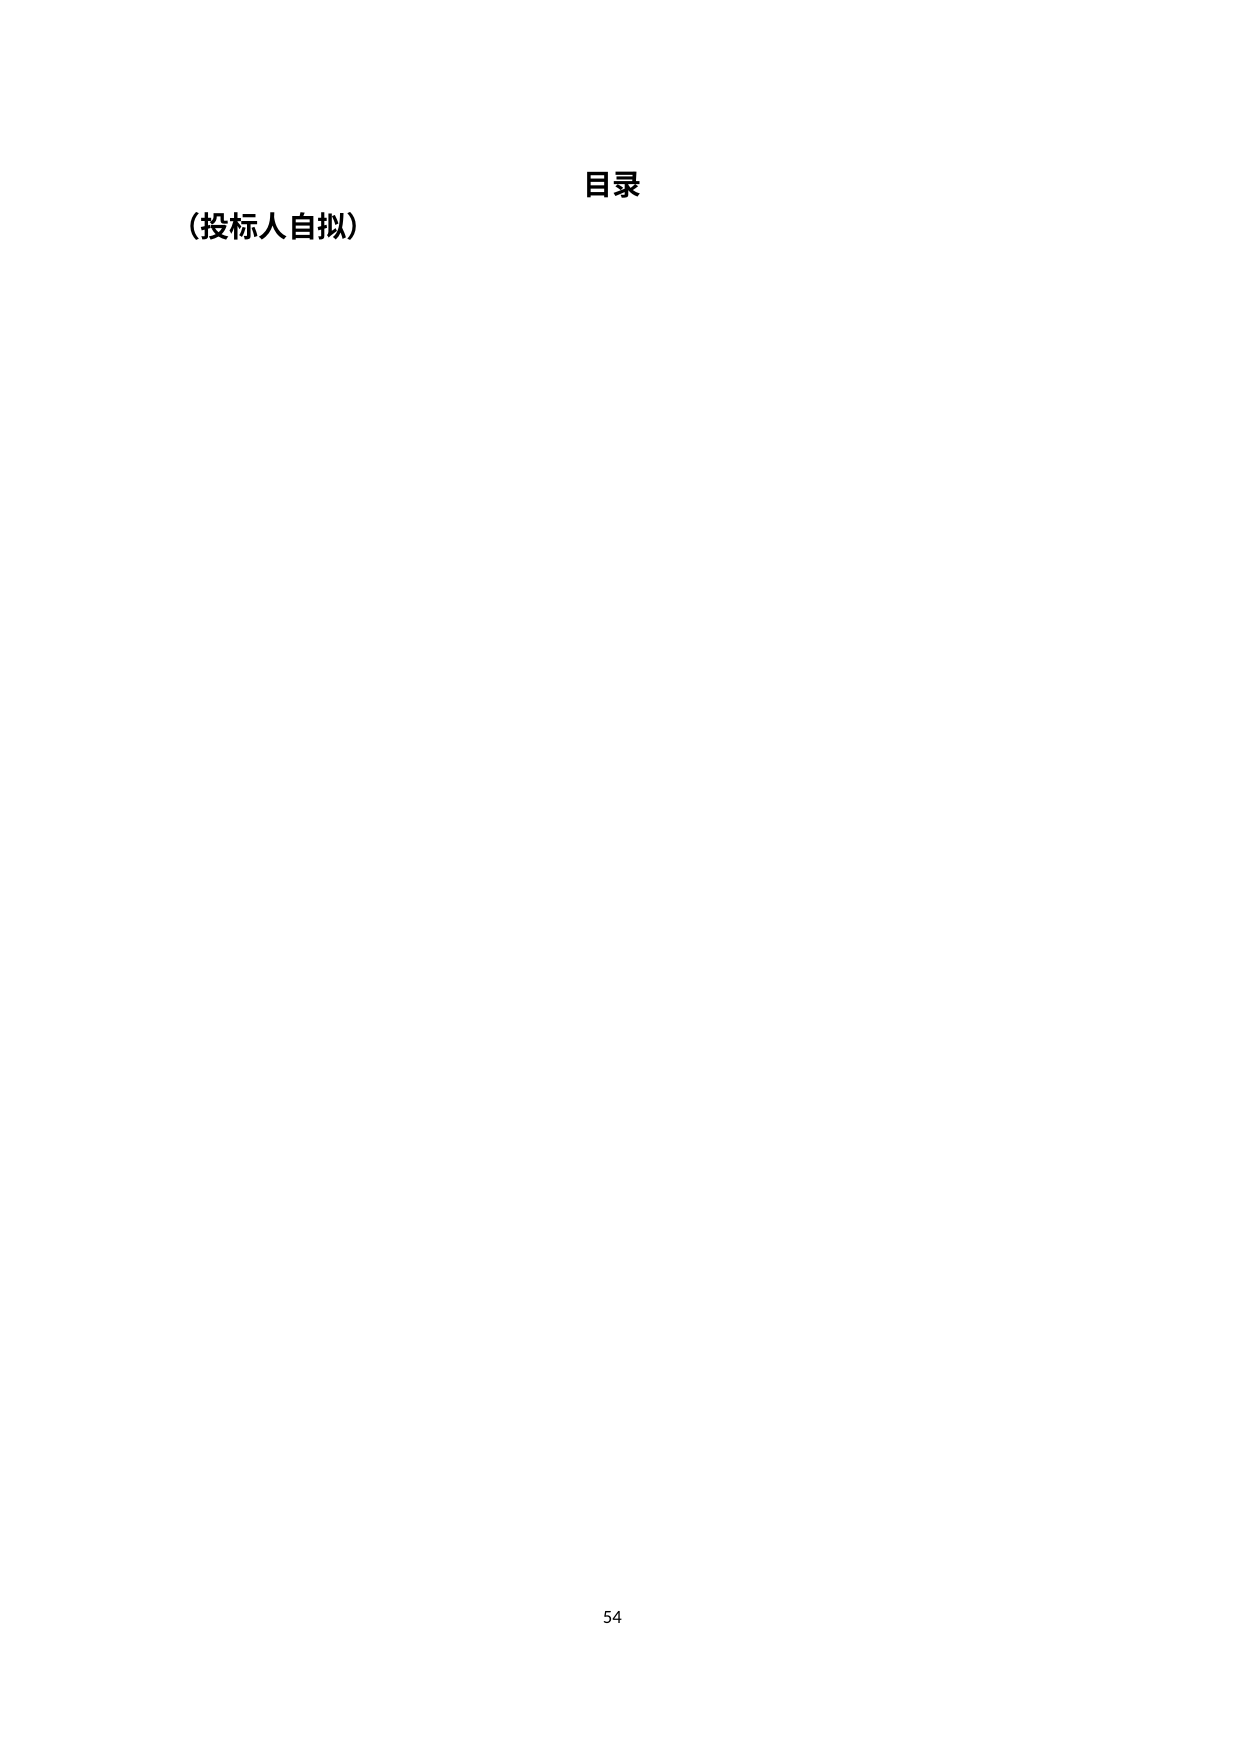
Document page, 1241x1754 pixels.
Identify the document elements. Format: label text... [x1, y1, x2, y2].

text （投标人自拟） [171, 204, 1053, 246]
text 目录 [171, 162, 1053, 204]
